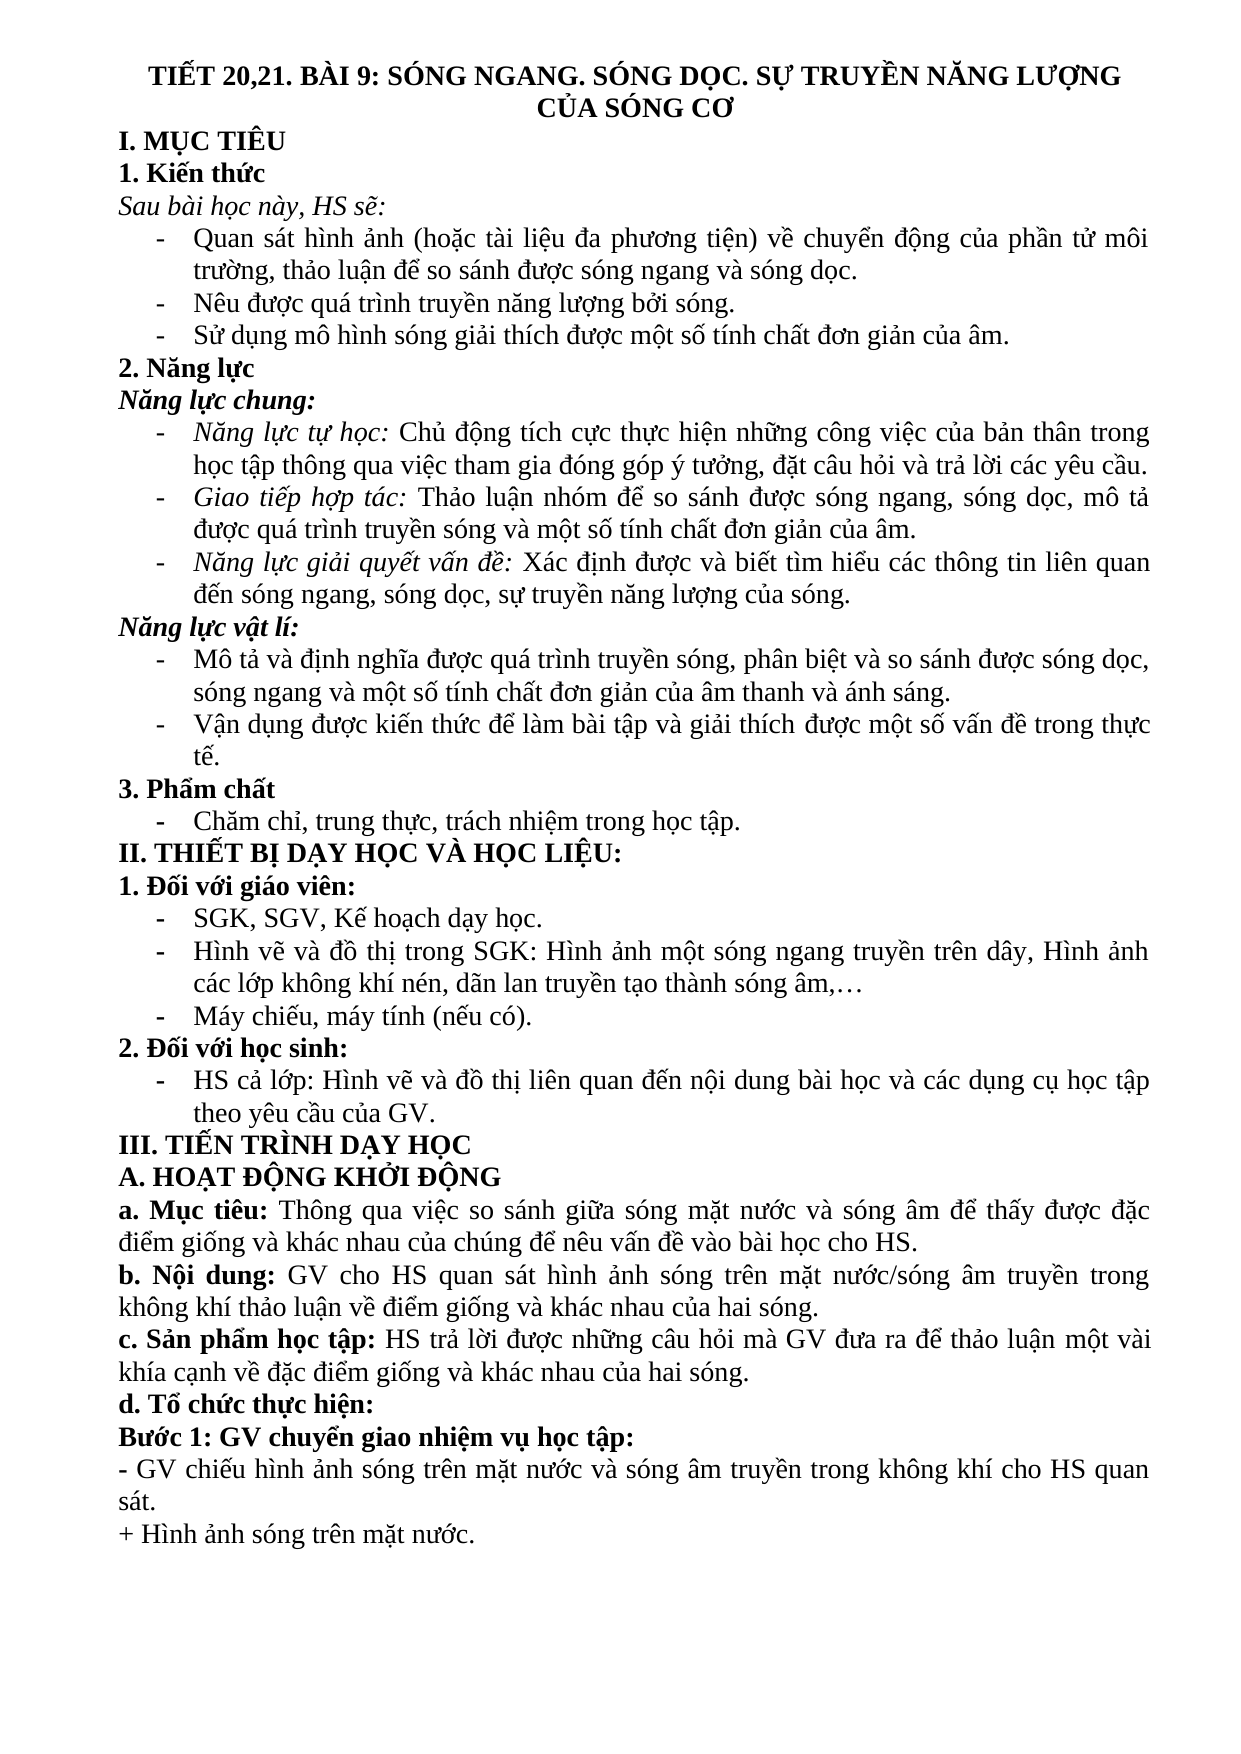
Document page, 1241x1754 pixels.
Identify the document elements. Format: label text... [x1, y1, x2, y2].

text 2. Đối với học sinh: [118, 1031, 1152, 1063]
list Giao tiếp hợp tác: Thảo luận nhóm để so sánh được sóng ngang, sóng dọc, mô tả được quá trình truyền sóng và một số tính chất đơn giản của âm. [156, 480, 1152, 545]
list Quan sát hình ảnh (hoặc tài liệu đa phương tiện) về chuyển động của phần tử môi trường, thảo luận để so sánh được sóng ngang và sóng dọc. [156, 221, 1152, 286]
list Nêu được quá trình truyền năng lượng bởi sóng. [156, 286, 1152, 318]
list Năng lực tự học: Chủ động tích cực thực hiện những công việc của bản thân trong học tập thông qua việc tham gia đóng góp ý tưởng, đặt câu hỏi và trả lời các yêu cầu. [156, 415, 1152, 480]
text TIẾT 20,21. BÀI 9: SÓNG NGANG. SÓNG DỌC. SỰ TRUYỀN NĂNG LƯỢNG CỦA SÓNG CƠ [118, 59, 1152, 124]
text d. Tổ chức thực hiện: [118, 1387, 1152, 1420]
text A. HOẠT ĐỘNG KHỞI ĐỘNG [118, 1161, 1152, 1193]
text + Hình ảnh sóng trên mặt nước. [118, 1517, 1152, 1549]
text 3. Phẩm chất [118, 772, 1152, 804]
text III. TIẾN TRÌNH DẠY HỌC [118, 1128, 1152, 1161]
text Bước 1: GV chuyển giao nhiệm vụ học tập: [118, 1420, 1152, 1452]
list Chăm chỉ, trung thực, trách nhiệm trong học tập. [156, 804, 1152, 837]
text I. MỤC TIÊU [118, 124, 1152, 156]
text II. THIẾT BỊ DẠY HỌC VÀ HỌC LIỆU: [118, 837, 1152, 869]
text 2. Năng lực [118, 351, 1152, 383]
text b. Nội dung: GV cho HS quan sát hình ảnh sóng trên mặt nước/sóng âm truyền trong không khí thảo luận về điểm giống và khác nhau của hai sóng. [118, 1258, 1152, 1322]
text Năng lực chung: [118, 383, 1152, 415]
list Hình vẽ và đồ thị trong SGK: Hình ảnh một sóng ngang truyền trên dây, Hình ảnh các lớp không khí nén, dãn lan truyền tạo thành sóng âm,… [156, 934, 1152, 998]
text Sau bài học này, HS sẽ: [118, 189, 1152, 221]
text 1. Đối với giáo viên: [118, 869, 1152, 901]
text Năng lực vật lí: [118, 610, 1152, 642]
text 1. Kiến thức [118, 156, 1152, 189]
list Sử dụng mô hình sóng giải thích được một số tính chất đơn giản của âm. [156, 318, 1152, 351]
list SGK, SGV, Kế hoạch dạy học. [156, 901, 1152, 934]
list Mô tả và định nghĩa được quá trình truyền sóng, phân biệt và so sánh được sóng dọc, sóng ngang và một số tính chất đơn giản của âm thanh và ánh sáng. [156, 642, 1152, 707]
list Máy chiếu, máy tính (nếu có). [156, 998, 1152, 1031]
text c. Sản phẩm học tập: HS trả lời được những câu hỏi mà GV đưa ra để thảo luận một vài khía cạnh về đặc điểm giống và khác nhau của hai sóng. [118, 1322, 1152, 1387]
list Năng lực giải quyết vấn đề: Xác định được và biết tìm hiểu các thông tin liên quan đến sóng ngang, sóng dọc, sự truyền năng lượng của sóng. [156, 545, 1152, 610]
list Vận dụng được kiến thức để làm bài tập và giải thích được một số vấn đề trong thực tế. [156, 707, 1152, 772]
text a. Mục tiêu: Thông qua việc so sánh giữa sóng mặt nước và sóng âm để thấy được đặc điểm giống và khác nhau của chúng để nêu vấn đề vào bài học cho HS. [118, 1193, 1152, 1258]
text - GV chiếu hình ảnh sóng trên mặt nước và sóng âm truyền trong không khí cho HS quan sát. [118, 1452, 1152, 1517]
list HS cả lớp: Hình vẽ và đồ thị liên quan đến nội dung bài học và các dụng cụ học tập theo yêu cầu của GV. [156, 1063, 1152, 1128]
